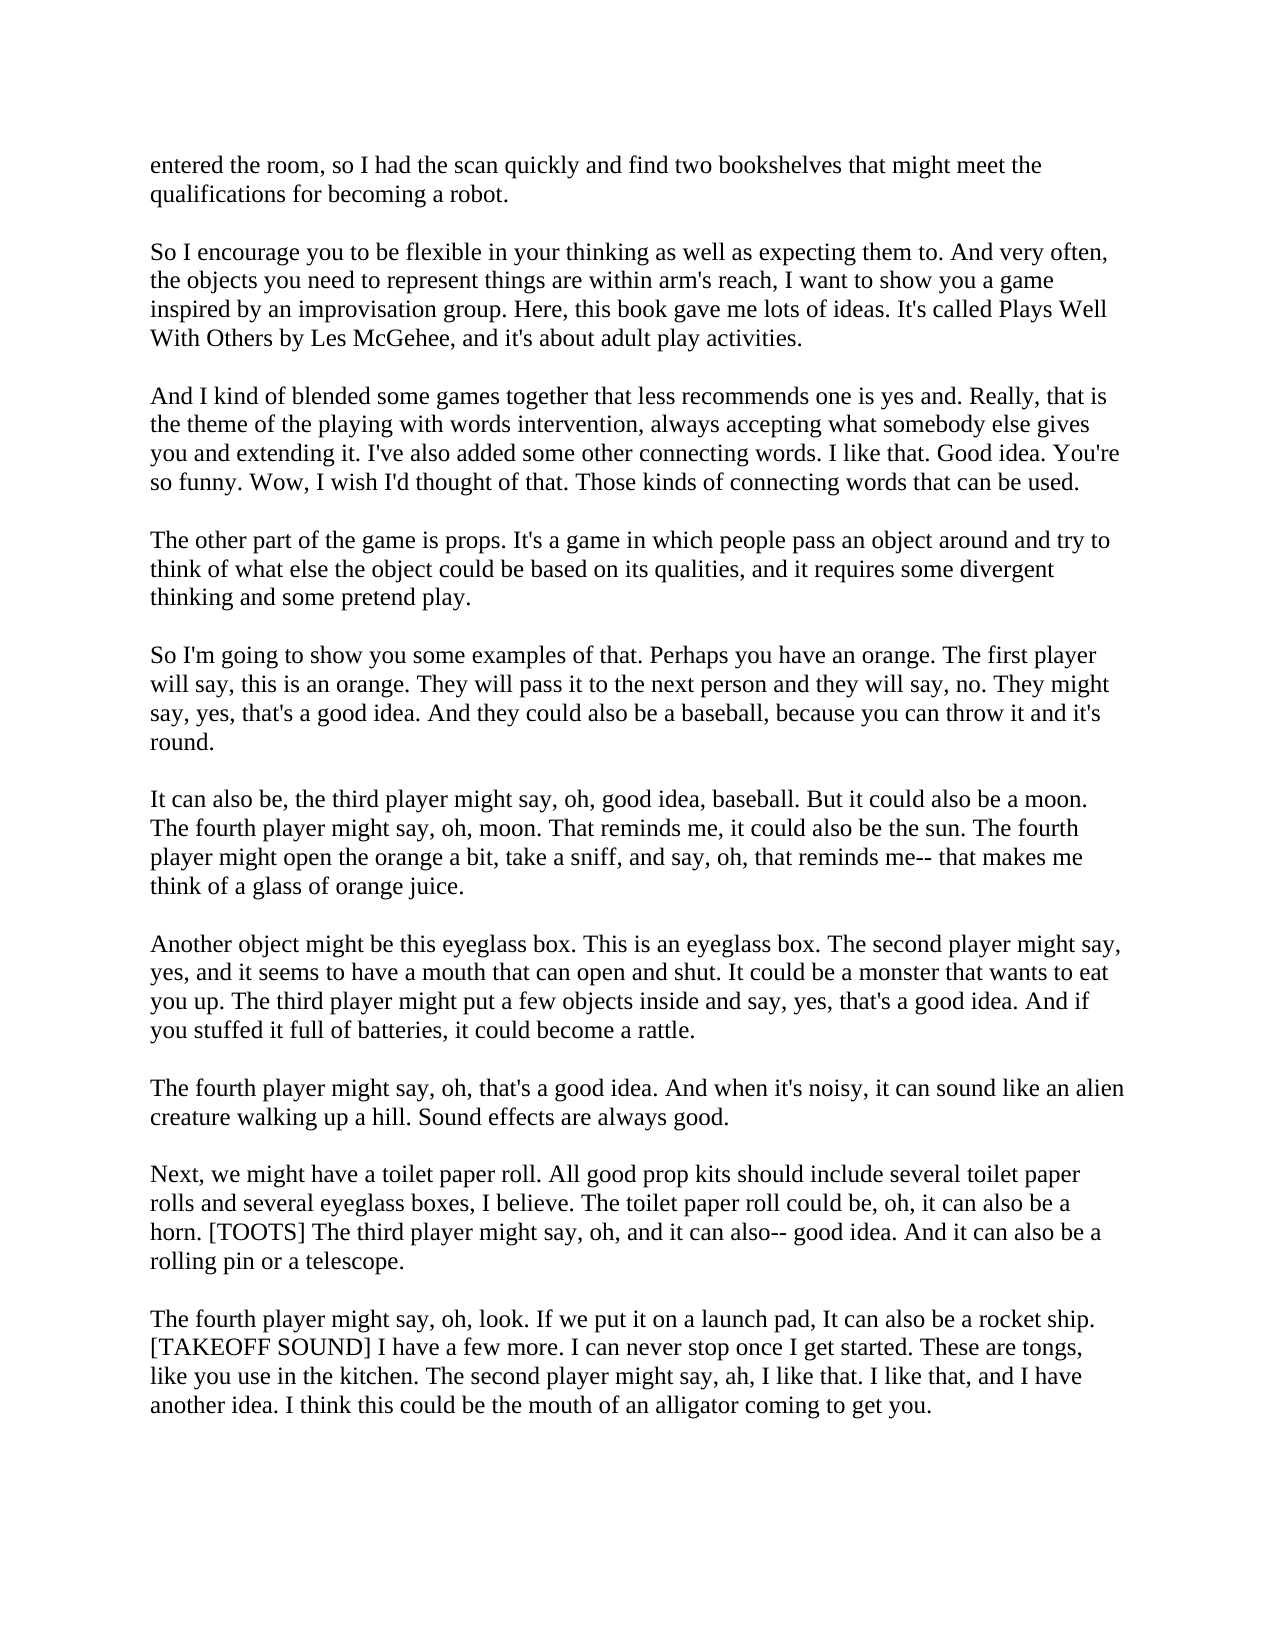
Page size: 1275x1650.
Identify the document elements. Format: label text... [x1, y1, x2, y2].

text So I encourage you to be flexible in your thinking as well as expecting them to. And very often, the objects you need to represent things are within arm's reach, I want to show you a game inspired by an improvisation group. Here, this book gave me lots of ideas. It's called Plays Well With Others by Les McGehee, and it's about adult play activities. [150, 237, 1125, 352]
text The other part of the game is props. It's a game in which people pass an object around and try to think of what else the object could be based on its qualities, and it requires some divergent thinking and some pretend play. [150, 525, 1125, 611]
text The fourth player might say, oh, look. If we put it on a launch pad, It can also be a rocket ship. [TAKEOFF SOUND] I have a few more. I can never stop once I get started. These are tongs, like you use in the kitchen. The second player might say, ah, I like that. I like that, and I have another idea. I think this could be the mouth of an alligator coming to get you. [150, 1304, 1125, 1419]
text Another object might be this eyeglass box. This is an eyeglass box. The second player might say, yes, and it seems to have a mouth that can open and shut. It could be a monster that wants to eat you up. The third player might put a few objects inside and say, yes, that's a good idea. And if you stuffed it full of batteries, it could become a rattle. [150, 929, 1125, 1044]
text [150, 150, 1125, 207]
text It can also be, the third player might say, oh, good idea, baseball. But it could also be a moon. The fourth player might say, oh, moon. That reminds me, it could also be the sun. The fourth player might open the orange a bit, take a sniff, and say, oh, that reminds me-- that makes me think of a glass of orange juice. [150, 784, 1125, 899]
text The fourth player might say, oh, that's a good idea. And when it's noisy, it can sound like an alien creature walking up a hill. Sound effects are always good. [150, 1073, 1125, 1130]
text So I'm going to show you some examples of that. Perhaps you have an orange. The first player will say, this is an orange. They will pass it to the next person and they will say, no. They might say, yes, that's a good idea. And they could also be a baseball, because you can throw it and it's round. [150, 640, 1125, 755]
text And I kind of blended some games together that less recommends one is yes and. Really, that is the theme of the playing with words intervention, always accepting what somebody else gives you and extending it. I've also added some other connecting words. I like that. Good idea. You're so funny. Wow, I wish I'd thought of that. Those kinds of connecting words that can be used. [150, 381, 1125, 496]
text Next, we might have a toilet paper roll. All good prop kits should include several toilet paper rolls and several eyeglass boxes, I believe. The toilet paper roll could be, oh, it can also be a horn. [TOOTS] The third player might say, oh, and it can also-- good idea. And it can also be a rolling pin or a telescope. [150, 1159, 1125, 1274]
